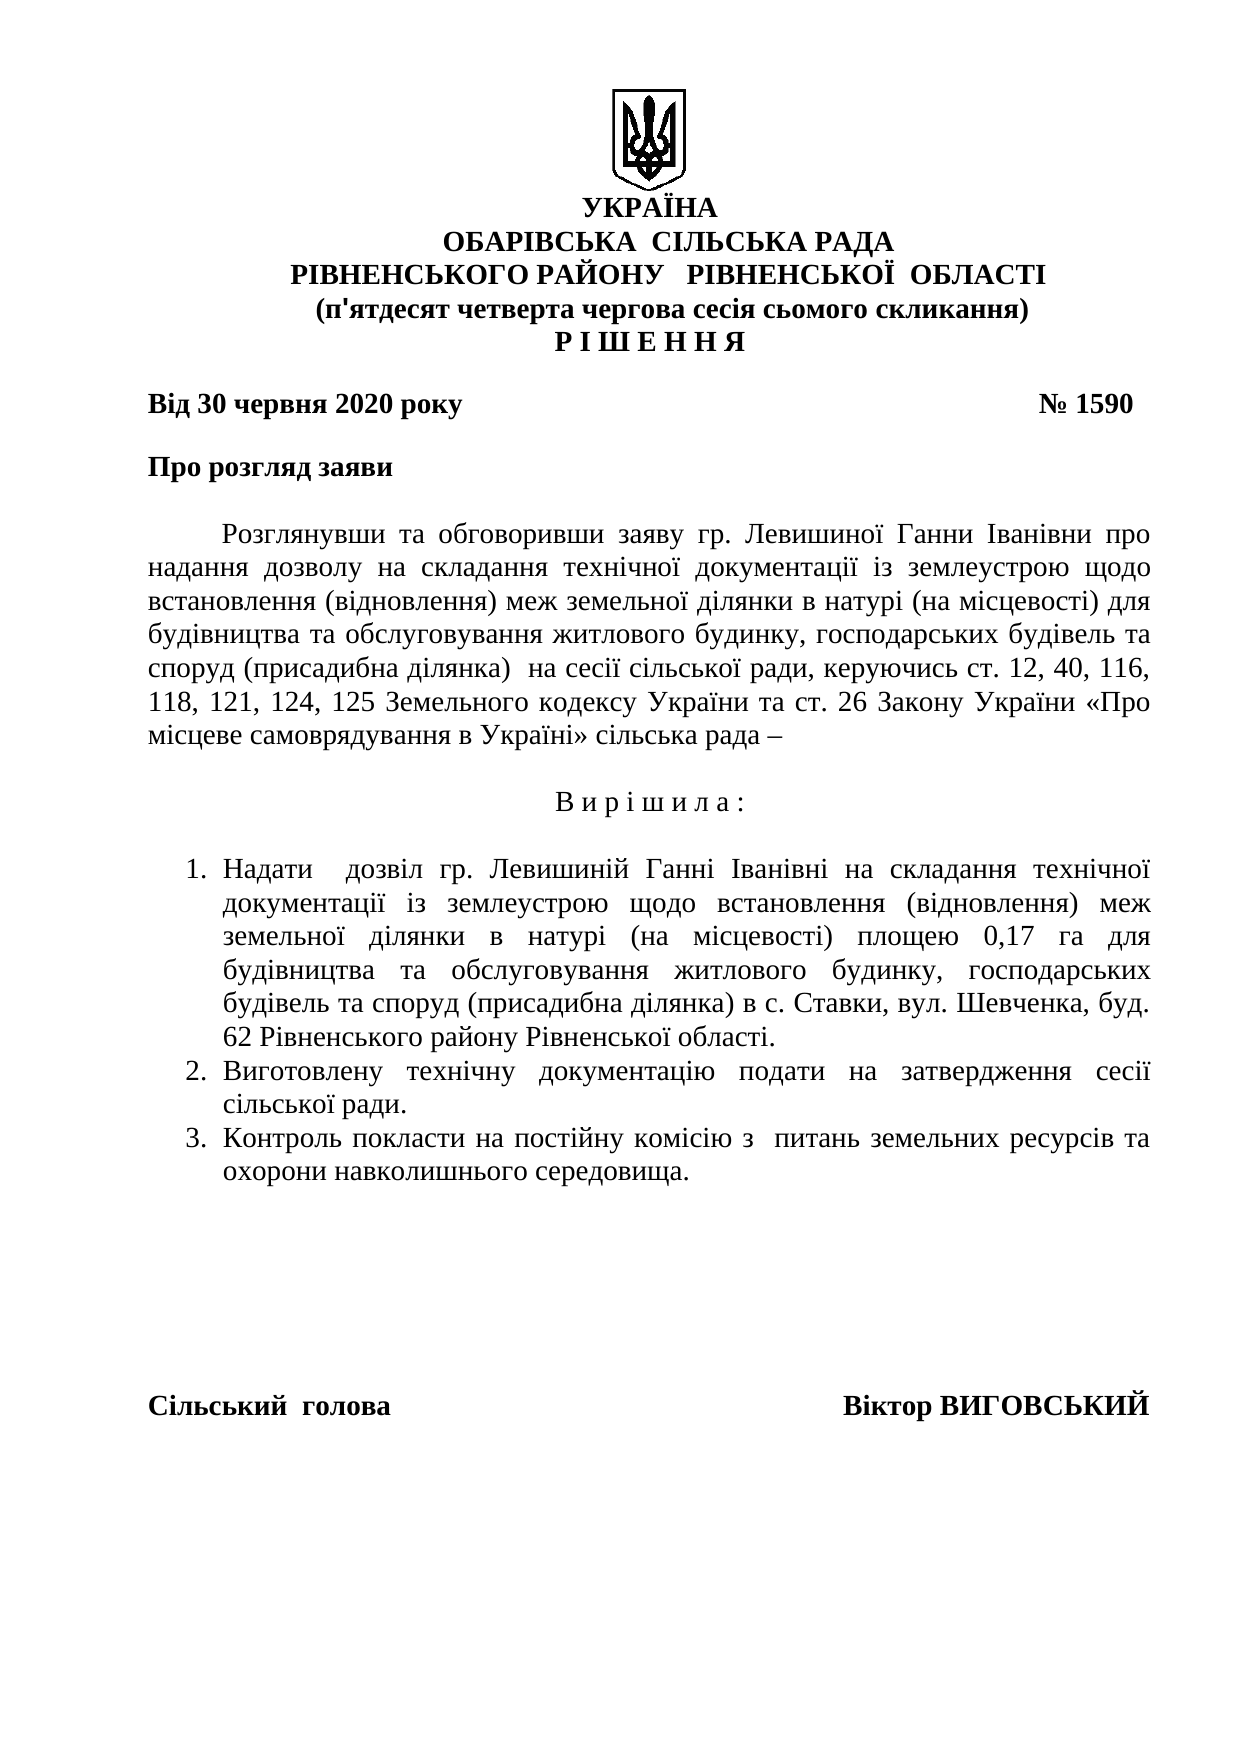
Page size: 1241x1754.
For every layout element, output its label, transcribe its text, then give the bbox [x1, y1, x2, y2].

text В и р і ш и л а : [148, 784, 1152, 818]
list Надати дозвіл гр. Левишиній Ганні Іванівні на складання технічної документації із землеустрою щодо встановлення (відновлення) меж земельної ділянки в натурі (на місцевості) площею 0,17 га для будівництва та обслуговування житлового будинку, господарських будівель та споруд (присадибна ділянка) в с. Ставки, вул. Шевченка, буд. 62 Рівненського району Рівненської області. [185, 851, 1152, 1053]
text Від 30 червня 2020 року № 1590 [148, 387, 1152, 420]
list Контроль покласти на постійну комісію з питань земельних ресурсів та охорони навколишнього середовища. [185, 1120, 1152, 1187]
list Виготовлену технічну документацію подати на затвердження сесії сільської ради. [185, 1053, 1152, 1120]
text Розглянувши та обговоривши заяву гр. Левишиної Ганни Іванівни про надання дозволу на складання технічної документації із землеустрою щодо встановлення (відновлення) меж земельної ділянки в натурі (на місцевості) для будівництва та обслуговування житлового будинку, господарських будівель та споруд (присадибна ділянка) на сесії сільської ради, керуючись ст. 12, 40, 116, 118, 121, 124, 125 Земельного кодексу України та ст. 26 Закону України «Про місцеве самоврядування в Україні» сільська рада – [148, 516, 1152, 751]
text Сільський голова Віктор ВИГОВСЬКИЙ [148, 1388, 1152, 1422]
text РІВНЕНСЬКОГО РАЙОНУ РІВНЕНСЬКОЇ ОБЛАСТІ [185, 257, 1152, 291]
text Про розгляд заяви [148, 449, 1152, 482]
picture [612, 88, 688, 191]
text (п'ятдесят четверта чергова сесія сьомого скликання) [185, 291, 1152, 324]
text ОБАРІВСЬКА СІЛЬСЬКА РАДА [185, 224, 1152, 257]
text Р І Ш Е Н Н Я [148, 324, 1152, 358]
text УКРАЇНА [148, 190, 1152, 224]
